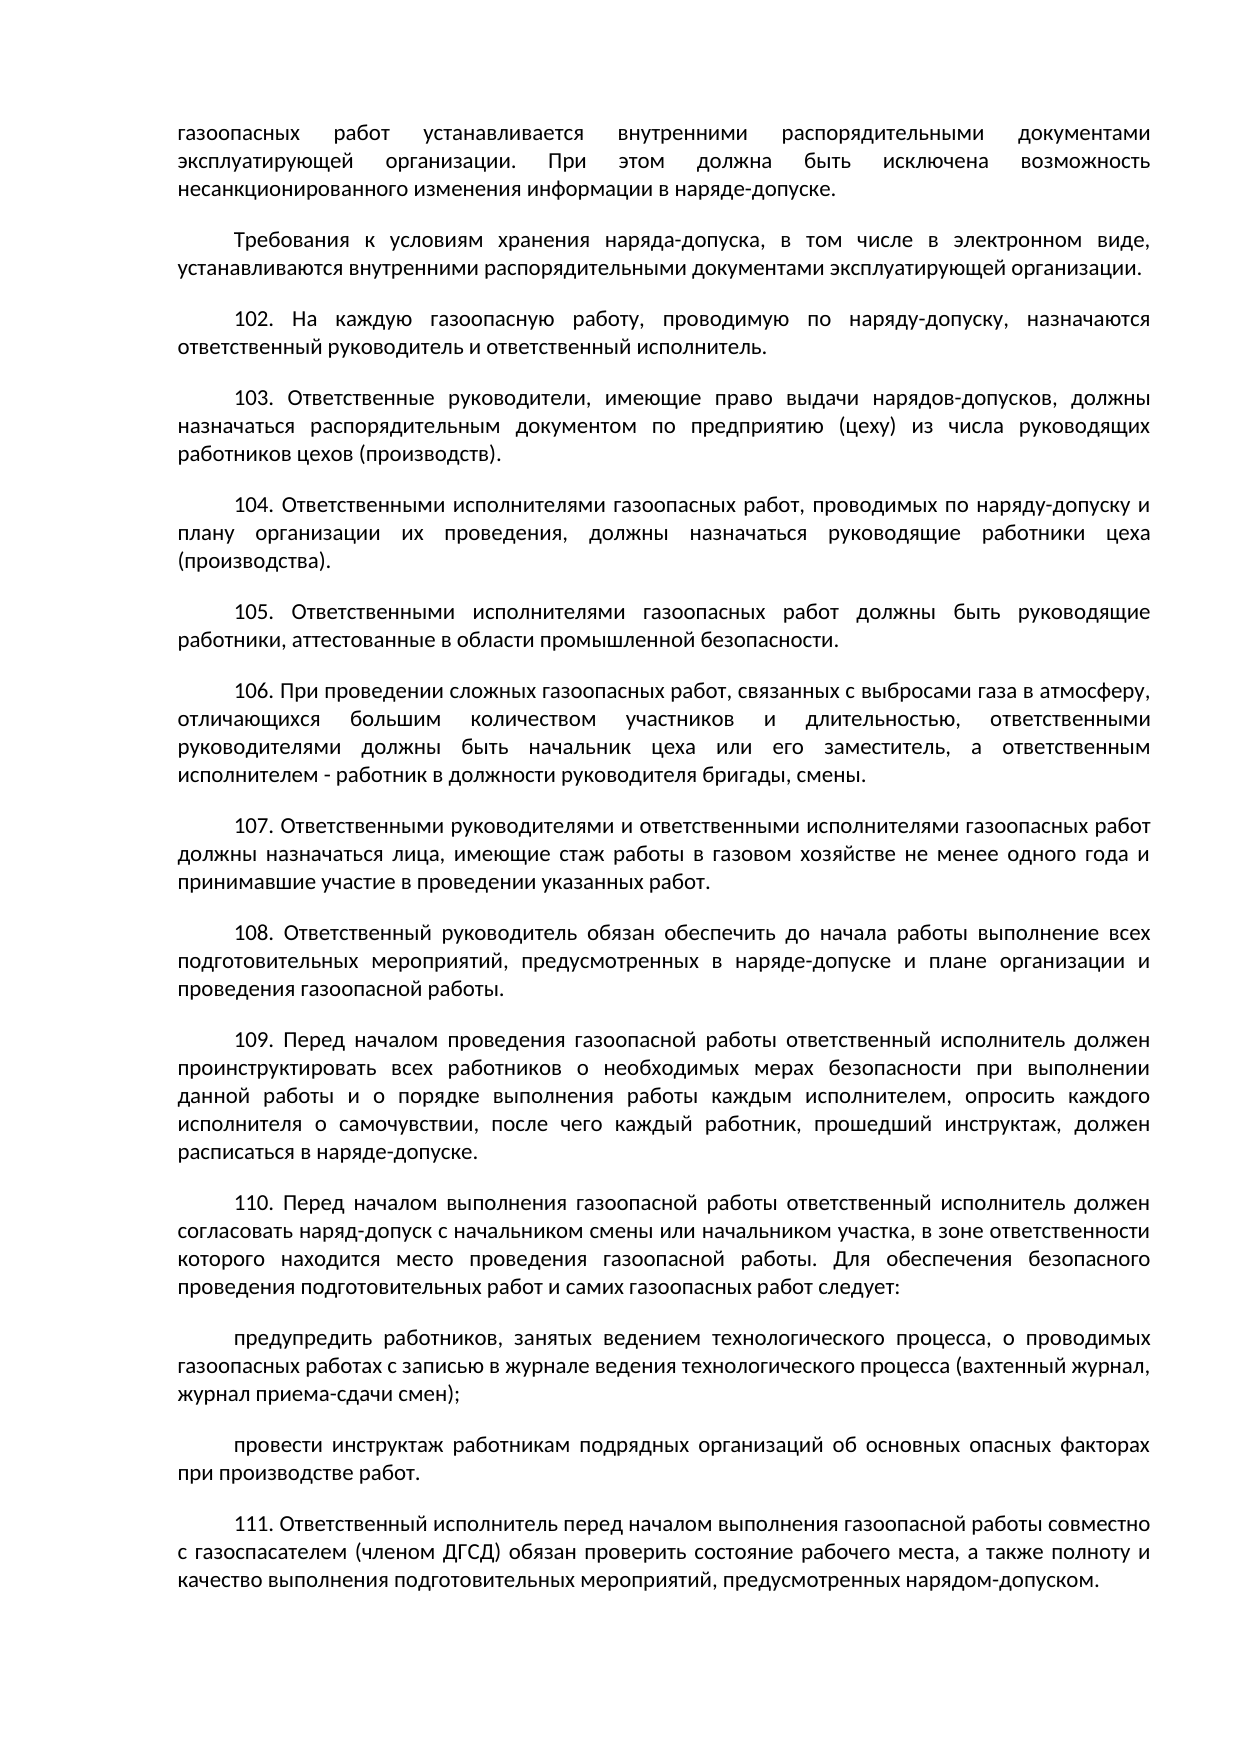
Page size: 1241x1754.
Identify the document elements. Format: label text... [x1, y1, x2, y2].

text 107. Ответственными руководителями и ответственными исполнителями газоопасных работ должны назначаться лица, имеющие стаж работы в газовом хозяйстве не менее одного года и принимавшие участие в проведении указанных работ. [177, 811, 1152, 895]
text 104. Ответственными исполнителями газоопасных работ, проводимых по наряду-допуску и плану организации их проведения, должны назначаться руководящие работники цеха (производства). [177, 490, 1152, 574]
text предупредить работников, занятых ведением технологического процесса, о проводимых газоопасных работах с записью в журнале ведения технологического процесса (вахтенный журнал, журнал приема-сдачи смен); [177, 1323, 1152, 1407]
text провести инструктаж работникам подрядных организаций об основных опасных факторах при производстве работ. [177, 1430, 1152, 1486]
text 109. Перед началом проведения газоопасной работы ответственный исполнитель должен проинструктировать всех работников о необходимых мерах безопасности при выполнении данной работы и о порядке выполнения работы каждым исполнителем, опросить каждого исполнителя о самочувствии, после чего каждый работник, прошедший инструктаж, должен расписаться в наряде-допуске. [177, 1025, 1152, 1165]
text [177, 118, 1152, 202]
text 110. Перед началом выполнения газоопасной работы ответственный исполнитель должен согласовать наряд-допуск с начальником смены или начальником участка, в зоне ответственности которого находится место проведения газоопасной работы. Для обеспечения безопасного проведения подготовительных работ и самих газоопасных работ следует: [177, 1188, 1152, 1300]
text 106. При проведении сложных газоопасных работ, связанных с выбросами газа в атмосферу, отличающихся большим количеством участников и длительностью, ответственными руководителями должны быть начальник цеха или его заместитель, а ответственным исполнителем - работник в должности руководителя бригады, смены. [177, 676, 1152, 788]
text 111. Ответственный исполнитель перед началом выполнения газоопасной работы совместно с газоспасателем (членом ДГСД) обязан проверить состояние рабочего места, а также полноту и качество выполнения подготовительных мероприятий, предусмотренных нарядом-допуском. [177, 1509, 1152, 1593]
text 103. Ответственные руководители, имеющие право выдачи нарядов-допусков, должны назначаться распорядительным документом по предприятию (цеху) из числа руководящих работников цехов (производств). [177, 383, 1152, 467]
text 105. Ответственными исполнителями газоопасных работ должны быть руководящие работники, аттестованные в области промышленной безопасности. [177, 597, 1152, 653]
text 108. Ответственный руководитель обязан обеспечить до начала работы выполнение всех подготовительных мероприятий, предусмотренных в наряде-допуске и плане организации и проведения газоопасной работы. [177, 918, 1152, 1002]
text Требования к условиям хранения наряда-допуска, в том числе в электронном виде, устанавливаются внутренними распорядительными документами эксплуатирующей организации. [177, 225, 1152, 281]
text 102. На каждую газоопасную работу, проводимую по наряду-допуску, назначаются ответственный руководитель и ответственный исполнитель. [177, 304, 1152, 360]
